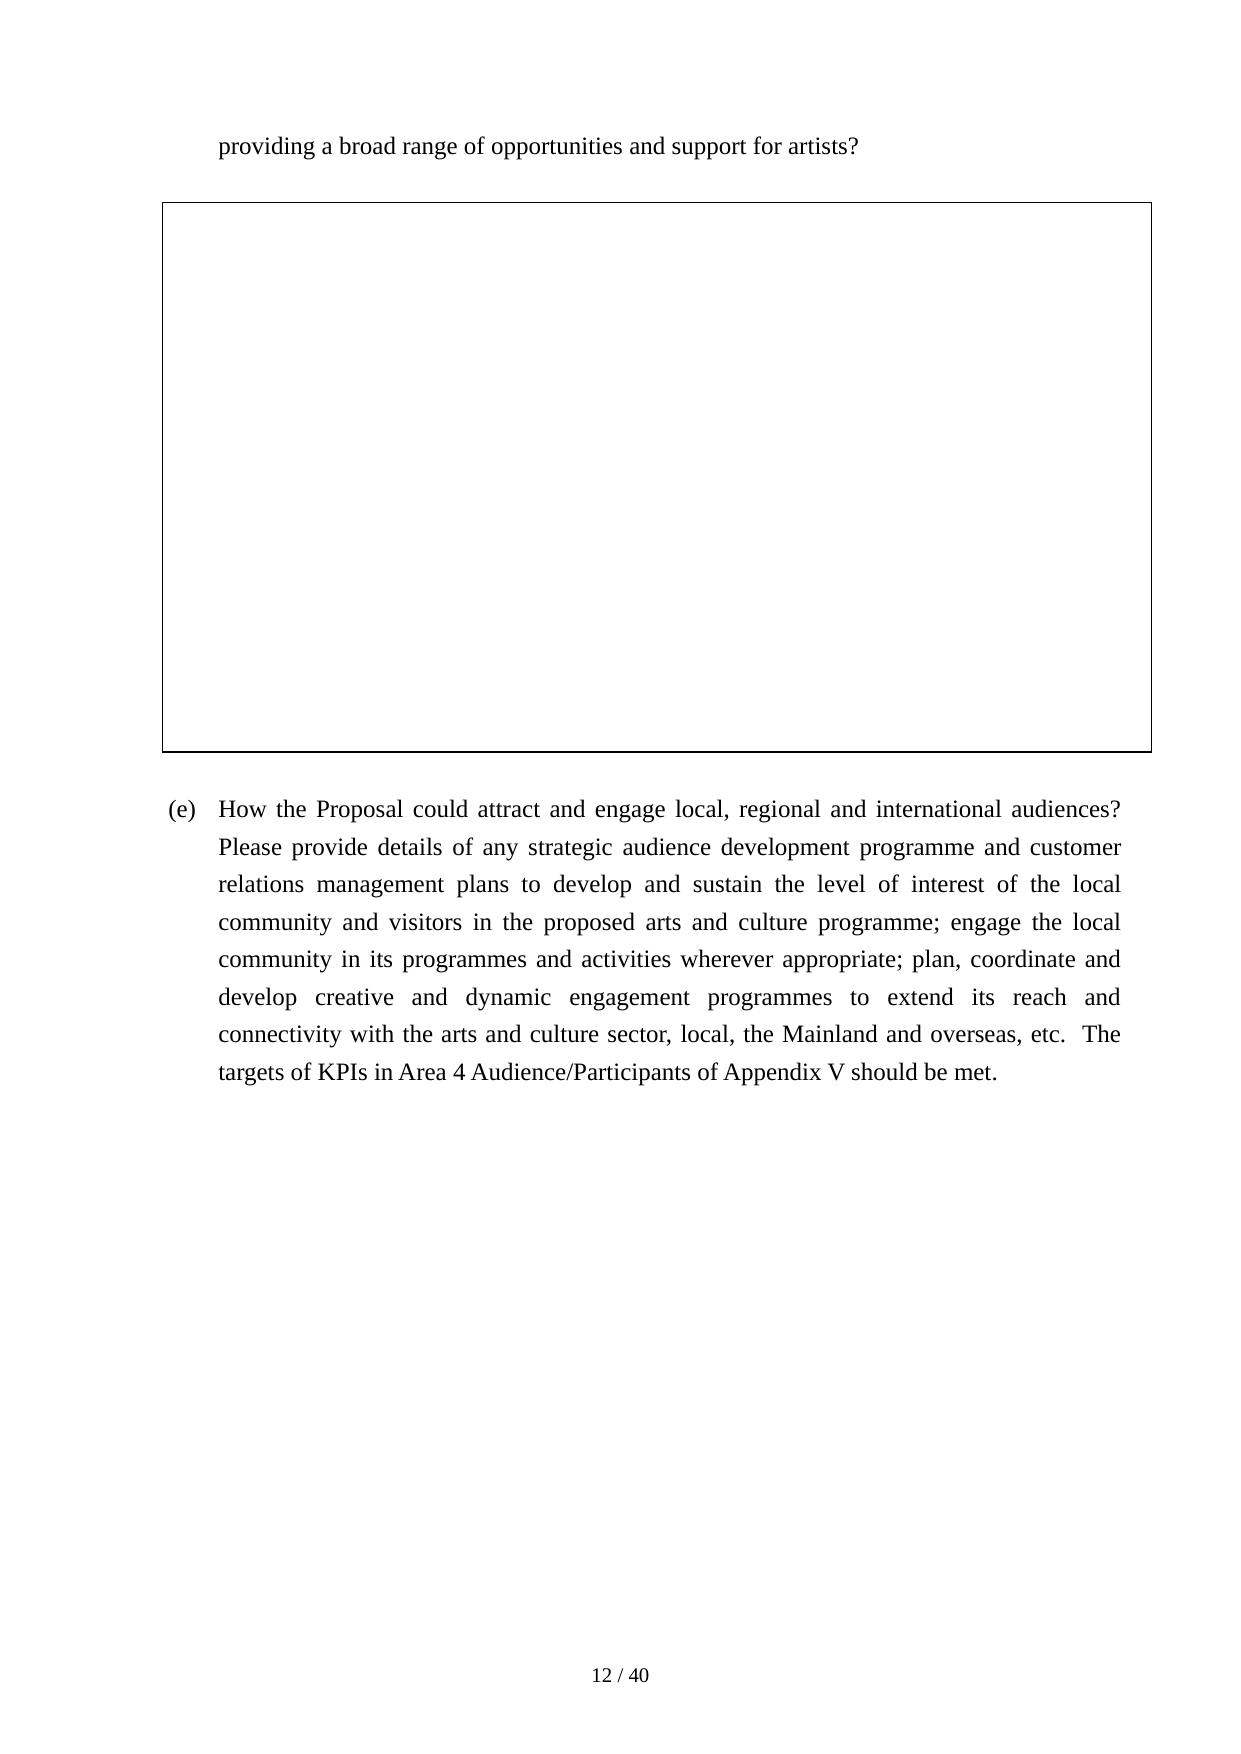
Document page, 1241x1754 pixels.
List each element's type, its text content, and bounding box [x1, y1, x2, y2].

table_header [163, 203, 1151, 751]
text (e) How the Proposal could attract and engage local, regional and international audiences? Please provide details of any strategic audience development programme and customer relations management plans to develop and sustain the level of interest of the local community and visitors in the proposed arts and culture programme; engage the local community in its programmes and activities wherever appropriate; plan, coordinate and develop creative and dynamic engagement programmes to extend its reach and connectivity with the arts and culture sector, local, the Mainland and overseas, etc. The targets of KPIs in Area 4 Audience/Participants of Appendix V should be met. [168, 790, 1122, 1090]
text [168, 127, 1122, 164]
